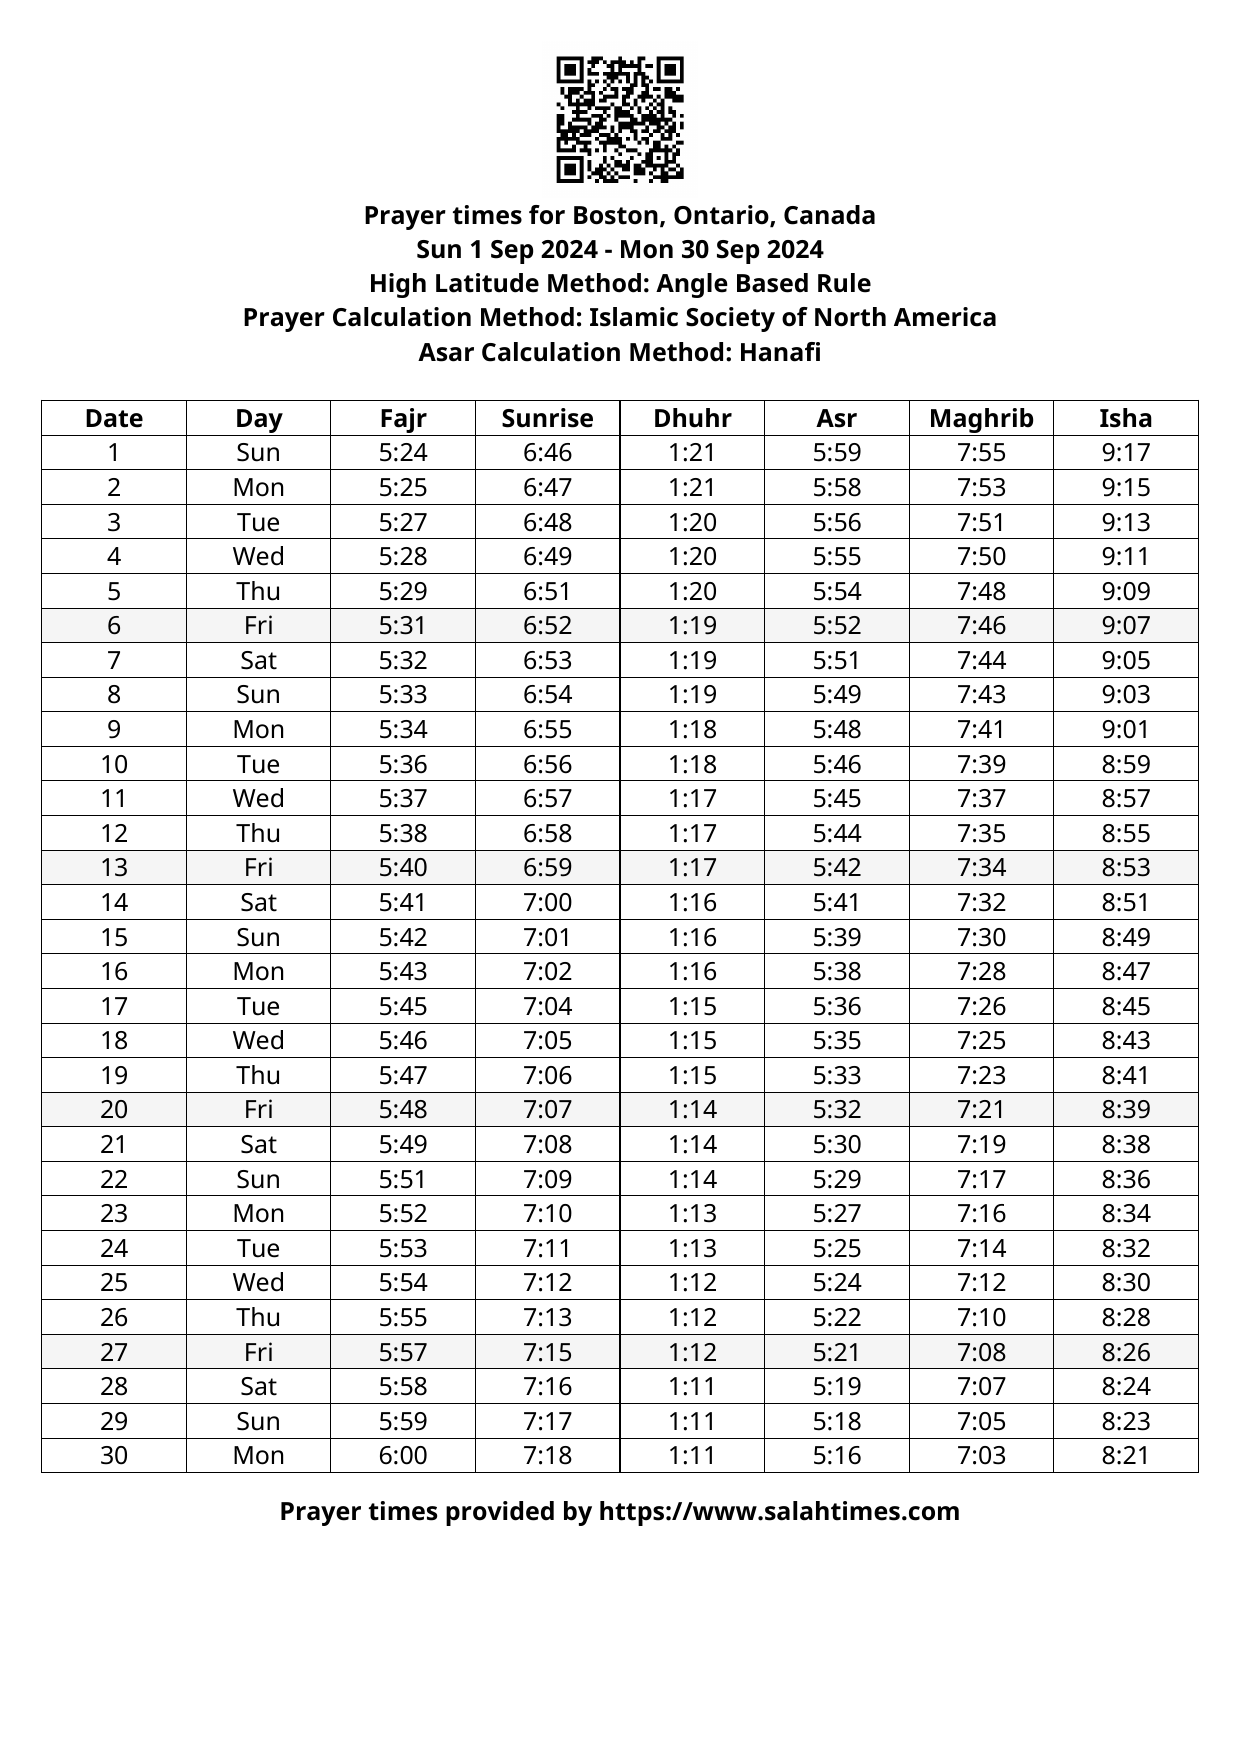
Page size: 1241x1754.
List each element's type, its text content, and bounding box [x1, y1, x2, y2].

table_cell 6:00 [331, 1439, 475, 1472]
table_cell 7:23 [910, 1058, 1053, 1092]
table_cell 11 [42, 781, 186, 815]
table_cell 8:34 [1054, 1196, 1198, 1230]
table_cell 1:15 [621, 989, 764, 1022]
table_cell 7:09 [476, 1162, 619, 1195]
table_header Asr [765, 401, 909, 434]
table_cell 7:44 [910, 643, 1053, 677]
text Prayer times provided by https://www.salahtimes.com [42, 1494, 1198, 1528]
table_cell 6:52 [476, 609, 619, 642]
table_header Dhuhr [621, 401, 764, 434]
table_cell Thu [187, 816, 330, 849]
table_cell 13 [42, 851, 186, 884]
table_cell 10 [42, 747, 186, 780]
table_cell 5:49 [765, 678, 909, 711]
table_cell 18 [42, 1024, 186, 1057]
table_cell 23 [42, 1196, 186, 1230]
table_cell 7:50 [910, 539, 1053, 573]
table_cell 16 [42, 954, 186, 988]
table_cell 5:28 [331, 539, 475, 573]
table_header Date [42, 401, 186, 434]
text Sun 1 Sep 2024 - Mon 30 Sep 2024 [42, 232, 1198, 266]
table_cell 8:38 [1054, 1127, 1198, 1161]
table_cell 12 [42, 816, 186, 849]
table_header Maghrib [910, 401, 1053, 434]
table_cell 6:54 [476, 678, 619, 711]
table_header Isha [1054, 401, 1198, 434]
table_cell Sun [187, 1162, 330, 1195]
text High Latitude Method: Angle Based Rule [42, 266, 1198, 300]
table_cell 5:33 [765, 1058, 909, 1092]
table_cell 5:42 [765, 851, 909, 884]
table_cell 1:19 [621, 678, 764, 711]
table_cell 4 [42, 539, 186, 573]
table_cell 1:20 [621, 539, 764, 573]
table_cell 6:58 [476, 816, 619, 849]
table_cell 5:18 [765, 1404, 909, 1437]
table_cell 5:33 [331, 678, 475, 711]
table_cell 9:15 [1054, 470, 1198, 504]
table_cell Sun [187, 678, 330, 711]
table_cell 1 [42, 436, 186, 469]
table_cell 1:11 [621, 1439, 764, 1472]
table_cell 5:31 [331, 609, 475, 642]
table_cell 1:18 [621, 712, 764, 746]
table_cell 5:30 [765, 1127, 909, 1161]
picture [542, 41, 699, 198]
table_cell 6:55 [476, 712, 619, 746]
table_cell 9:01 [1054, 712, 1198, 746]
table_cell 5:24 [765, 1266, 909, 1299]
table_cell 1:21 [621, 470, 764, 504]
table_cell Sat [187, 885, 330, 919]
table_cell 5:58 [765, 470, 909, 504]
table_cell 9:09 [1054, 574, 1198, 607]
table_cell 7:11 [476, 1231, 619, 1264]
table_cell 5:32 [765, 1093, 909, 1126]
table_cell 8:21 [1054, 1439, 1198, 1472]
table_cell 17 [42, 989, 186, 1022]
table_cell 7:53 [910, 470, 1053, 504]
table_cell Mon [187, 1196, 330, 1230]
table_cell 7:05 [476, 1024, 619, 1057]
table_cell 6 [42, 609, 186, 642]
table_cell 7:19 [910, 1127, 1053, 1161]
table_cell 1:20 [621, 574, 764, 607]
table_cell 5:22 [765, 1300, 909, 1334]
table_cell 5:34 [331, 712, 475, 746]
table_cell 1:14 [621, 1162, 764, 1195]
table_cell 5:51 [765, 643, 909, 677]
table_cell 5:38 [765, 954, 909, 988]
table_cell 5:42 [331, 920, 475, 953]
table_cell 8:26 [1054, 1335, 1198, 1368]
table_cell 5:58 [331, 1369, 475, 1403]
table_cell Tue [187, 747, 330, 780]
table_cell 6:48 [476, 505, 619, 538]
table_cell 8:32 [1054, 1231, 1198, 1264]
table_cell 7:48 [910, 574, 1053, 607]
table_cell Fri [187, 1335, 330, 1368]
table_cell 9:03 [1054, 678, 1198, 711]
table_cell 7:18 [476, 1439, 619, 1472]
table_cell 7:14 [910, 1231, 1053, 1264]
table_cell 5:57 [331, 1335, 475, 1368]
table_cell Sun [187, 920, 330, 953]
table_cell 8:55 [1054, 816, 1198, 849]
table_cell 8:36 [1054, 1162, 1198, 1195]
table_cell 7:12 [910, 1266, 1053, 1299]
table_cell Wed [187, 539, 330, 573]
table_cell 1:16 [621, 920, 764, 953]
table_cell 7:25 [910, 1024, 1053, 1057]
table_cell 6:56 [476, 747, 619, 780]
table_cell 5:46 [331, 1024, 475, 1057]
table_cell 7:01 [476, 920, 619, 953]
table_cell Thu [187, 574, 330, 607]
table_cell Mon [187, 954, 330, 988]
table_cell 1:11 [621, 1404, 764, 1437]
table_cell 7:21 [910, 1093, 1053, 1126]
table_cell 5:47 [331, 1058, 475, 1092]
table_cell 6:51 [476, 574, 619, 607]
table_cell 7:16 [910, 1196, 1053, 1230]
table_cell 6:53 [476, 643, 619, 677]
table_cell 5:41 [765, 885, 909, 919]
table_cell 5:27 [331, 505, 475, 538]
table_cell Thu [187, 1300, 330, 1334]
table_cell Thu [187, 1058, 330, 1092]
table_cell 1:20 [621, 505, 764, 538]
table_cell 5:44 [765, 816, 909, 849]
table_cell 5:16 [765, 1439, 909, 1472]
table_cell Fri [187, 1093, 330, 1126]
table_cell 27 [42, 1335, 186, 1368]
table_header Fajr [331, 401, 475, 434]
table_cell 8:28 [1054, 1300, 1198, 1334]
table_cell 8 [42, 678, 186, 711]
table_cell 7:17 [910, 1162, 1053, 1195]
table_cell 1:17 [621, 781, 764, 815]
table_cell Tue [187, 989, 330, 1022]
table_cell 7:03 [910, 1439, 1053, 1472]
table_cell 5:45 [331, 989, 475, 1022]
text Prayer times for Boston, Ontario, Canada [42, 198, 1198, 232]
table_cell Sun [187, 436, 330, 469]
table_cell 8:57 [1054, 781, 1198, 815]
table_cell 7:26 [910, 989, 1053, 1022]
table_cell 5:36 [331, 747, 475, 780]
table_cell 1:12 [621, 1300, 764, 1334]
table_cell 5:49 [331, 1127, 475, 1161]
table_cell 6:49 [476, 539, 619, 573]
table_cell 5:46 [765, 747, 909, 780]
table_cell 7:28 [910, 954, 1053, 988]
table_cell 19 [42, 1058, 186, 1092]
table_cell 6:46 [476, 436, 619, 469]
table_cell 7:16 [476, 1369, 619, 1403]
table_cell Tue [187, 1231, 330, 1264]
table_cell 15 [42, 920, 186, 953]
table_cell 5:52 [765, 609, 909, 642]
table_cell 7:07 [910, 1369, 1053, 1403]
table_cell 5:32 [331, 643, 475, 677]
table_cell 5:41 [331, 885, 475, 919]
table_cell 5:55 [331, 1300, 475, 1334]
text Asar Calculation Method: Hanafi [42, 334, 1198, 368]
table_cell 5:52 [331, 1196, 475, 1230]
table_cell 1:15 [621, 1058, 764, 1092]
table_cell 5:55 [765, 539, 909, 573]
table_cell 1:18 [621, 747, 764, 780]
table_cell 5:25 [765, 1231, 909, 1264]
table_cell 7:35 [910, 816, 1053, 849]
table_cell 5:25 [331, 470, 475, 504]
table_cell 8:45 [1054, 989, 1198, 1022]
table_cell 8:24 [1054, 1369, 1198, 1403]
table_cell Mon [187, 1439, 330, 1472]
table_cell 5:54 [765, 574, 909, 607]
table_cell 1:12 [621, 1266, 764, 1299]
table_cell 7:43 [910, 678, 1053, 711]
table_cell 5:56 [765, 505, 909, 538]
table_header Sunrise [476, 401, 619, 434]
table_cell 8:51 [1054, 885, 1198, 919]
table_cell 1:11 [621, 1369, 764, 1403]
table_cell 1:14 [621, 1093, 764, 1126]
table_cell 5:40 [331, 851, 475, 884]
table_cell 1:15 [621, 1024, 764, 1057]
table_cell 8:49 [1054, 920, 1198, 953]
table_cell 1:16 [621, 885, 764, 919]
table_cell 5:19 [765, 1369, 909, 1403]
table_cell 8:30 [1054, 1266, 1198, 1299]
text Prayer Calculation Method: Islamic Society of North America [42, 300, 1198, 334]
table_cell 5:29 [765, 1162, 909, 1195]
table_cell 5:51 [331, 1162, 475, 1195]
table_cell 1:12 [621, 1335, 764, 1368]
table_cell 7:37 [910, 781, 1053, 815]
table_cell 1:21 [621, 436, 764, 469]
table_cell 7:08 [910, 1335, 1053, 1368]
table_cell 8:23 [1054, 1404, 1198, 1437]
table_cell 7:32 [910, 885, 1053, 919]
table_cell 5:54 [331, 1266, 475, 1299]
table_cell Sat [187, 643, 330, 677]
table_cell 7:10 [476, 1196, 619, 1230]
table_cell 5:39 [765, 920, 909, 953]
table_cell 1:19 [621, 609, 764, 642]
table_cell 5 [42, 574, 186, 607]
table_cell Wed [187, 1024, 330, 1057]
table_cell 2 [42, 470, 186, 504]
table_cell 25 [42, 1266, 186, 1299]
table_cell Tue [187, 505, 330, 538]
table_cell 7:39 [910, 747, 1053, 780]
table_cell 5:59 [331, 1404, 475, 1437]
table_cell 5:43 [331, 954, 475, 988]
table_cell 7:34 [910, 851, 1053, 884]
table_cell 21 [42, 1127, 186, 1161]
table_cell 8:53 [1054, 851, 1198, 884]
table_cell 9:13 [1054, 505, 1198, 538]
table_cell 8:43 [1054, 1024, 1198, 1057]
table_cell 5:24 [331, 436, 475, 469]
table_cell Sun [187, 1404, 330, 1437]
table_cell 7:05 [910, 1404, 1053, 1437]
table_cell 5:59 [765, 436, 909, 469]
table_cell 8:59 [1054, 747, 1198, 780]
table_cell 5:45 [765, 781, 909, 815]
table_cell Mon [187, 712, 330, 746]
table_cell 7:06 [476, 1058, 619, 1092]
table_cell 1:14 [621, 1127, 764, 1161]
table_cell 8:47 [1054, 954, 1198, 988]
table_cell 30 [42, 1439, 186, 1472]
table_cell 8:39 [1054, 1093, 1198, 1126]
table_cell 9:05 [1054, 643, 1198, 677]
table_cell 1:13 [621, 1196, 764, 1230]
table_cell 9:17 [1054, 436, 1198, 469]
table_cell 28 [42, 1369, 186, 1403]
table_cell 7:10 [910, 1300, 1053, 1334]
table_cell 7:00 [476, 885, 619, 919]
table_cell 9:07 [1054, 609, 1198, 642]
table_cell Fri [187, 609, 330, 642]
table_cell 5:27 [765, 1196, 909, 1230]
table_cell 9:11 [1054, 539, 1198, 573]
table_cell 1:19 [621, 643, 764, 677]
table_cell Fri [187, 851, 330, 884]
table_cell 24 [42, 1231, 186, 1264]
table_cell 1:17 [621, 851, 764, 884]
table_cell 1:16 [621, 954, 764, 988]
table_cell 5:48 [765, 712, 909, 746]
table_cell 5:36 [765, 989, 909, 1022]
table_cell 7:12 [476, 1266, 619, 1299]
table_cell 5:35 [765, 1024, 909, 1057]
table_cell 7:46 [910, 609, 1053, 642]
table_cell 14 [42, 885, 186, 919]
table_cell 7:17 [476, 1404, 619, 1437]
table_cell 7:55 [910, 436, 1053, 469]
table_cell 7 [42, 643, 186, 677]
table_cell 20 [42, 1093, 186, 1126]
table_cell 6:47 [476, 470, 619, 504]
table_cell 7:41 [910, 712, 1053, 746]
table_cell 7:30 [910, 920, 1053, 953]
table_cell Sat [187, 1369, 330, 1403]
table_cell 3 [42, 505, 186, 538]
table_cell 22 [42, 1162, 186, 1195]
table_cell 26 [42, 1300, 186, 1334]
table_cell 7:02 [476, 954, 619, 988]
table_cell 7:13 [476, 1300, 619, 1334]
table_cell 7:51 [910, 505, 1053, 538]
table_cell 7:07 [476, 1093, 619, 1126]
table_cell 5:21 [765, 1335, 909, 1368]
table_cell 5:29 [331, 574, 475, 607]
table_cell 5:48 [331, 1093, 475, 1126]
table_cell 5:37 [331, 781, 475, 815]
table_cell Wed [187, 1266, 330, 1299]
table_cell 5:53 [331, 1231, 475, 1264]
table_cell 29 [42, 1404, 186, 1437]
table_cell Sat [187, 1127, 330, 1161]
table_cell Mon [187, 470, 330, 504]
table_cell Wed [187, 781, 330, 815]
table_cell 7:04 [476, 989, 619, 1022]
table_cell 6:57 [476, 781, 619, 815]
table_cell 7:08 [476, 1127, 619, 1161]
table_cell 9 [42, 712, 186, 746]
table_cell 1:17 [621, 816, 764, 849]
table_header Day [187, 401, 330, 434]
table_cell 5:38 [331, 816, 475, 849]
table_cell 7:15 [476, 1335, 619, 1368]
table_cell 8:41 [1054, 1058, 1198, 1092]
table_cell 6:59 [476, 851, 619, 884]
table_cell 1:13 [621, 1231, 764, 1264]
